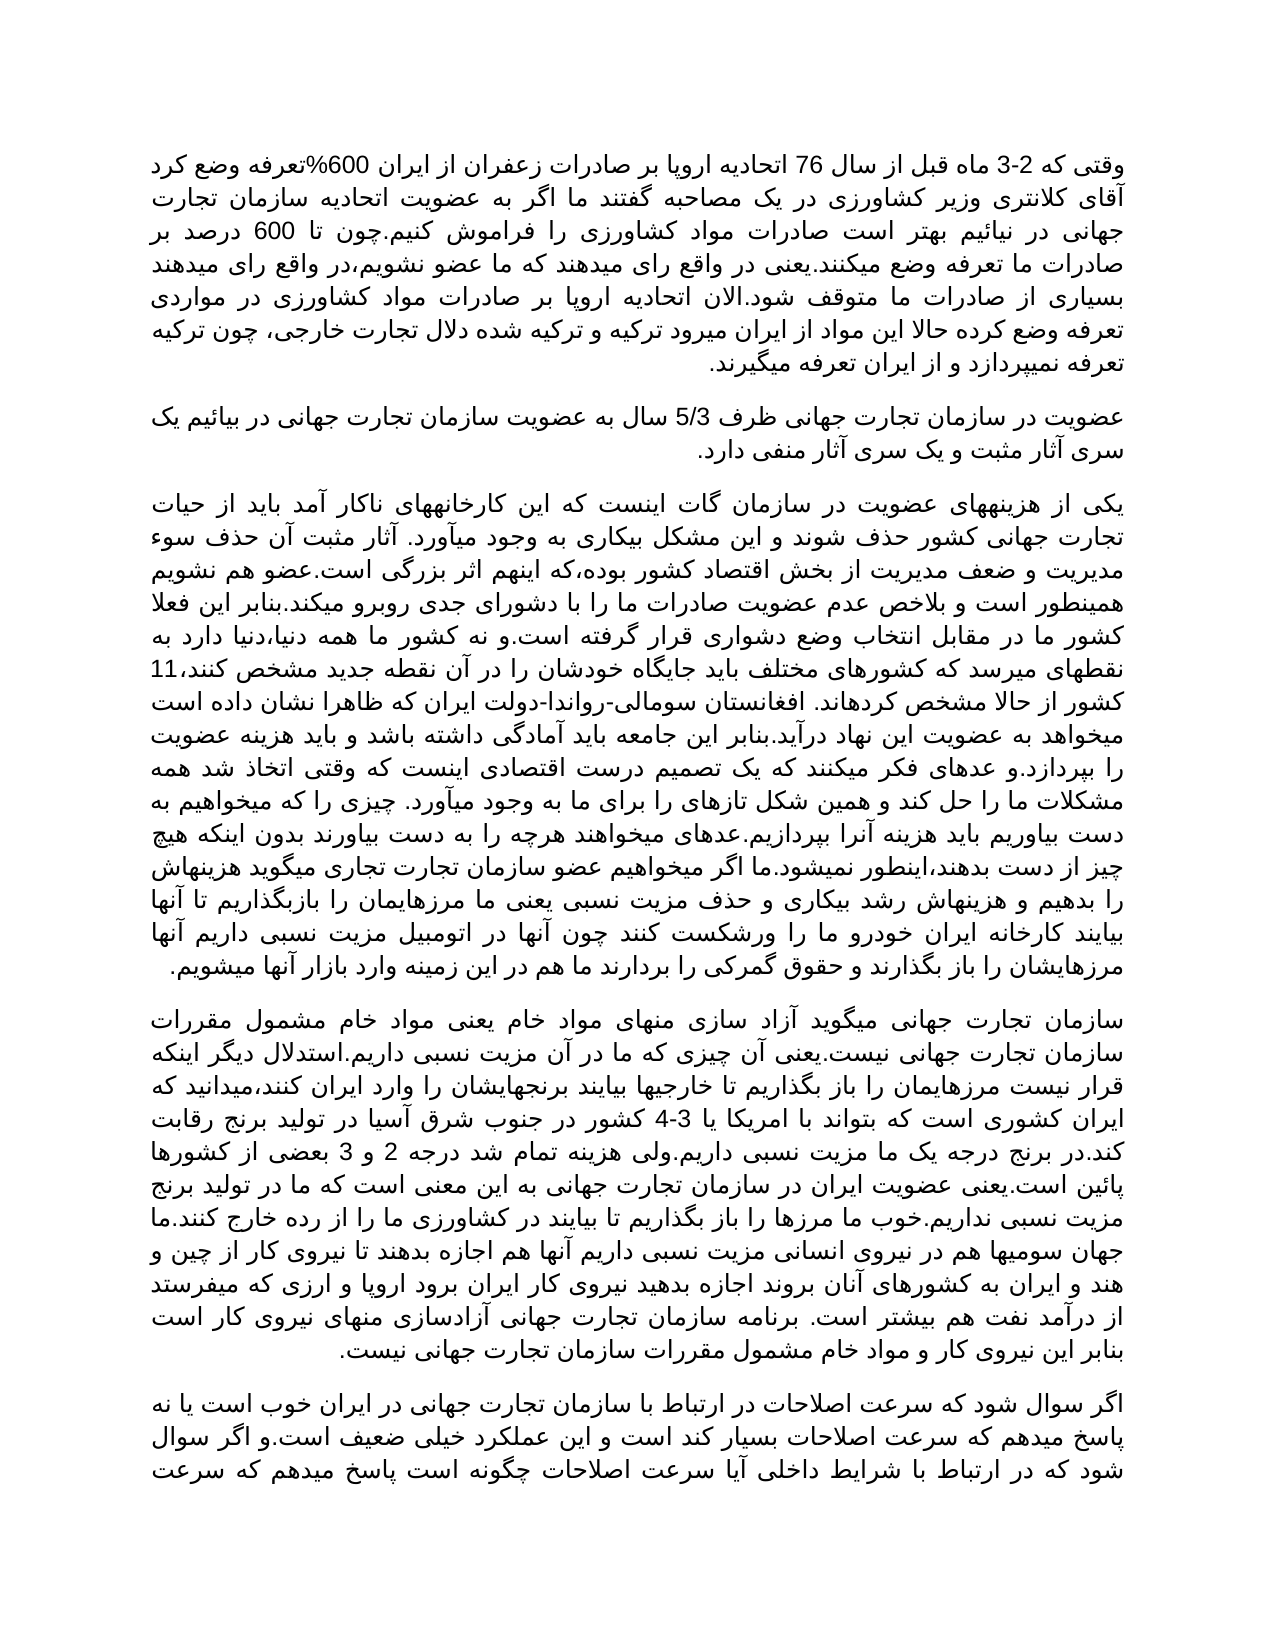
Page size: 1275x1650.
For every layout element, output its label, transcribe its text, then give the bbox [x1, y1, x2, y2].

text وقتی که 2-3 ماه قبل از سال 76 اتحادیه اروپا بر صادرات زعفران از ایران 600%تعرفه وضع کرد آقای‏ کلانتری وزیر کشاورزی در یک مصاحبه گفتند ما اگر به‏ عضویت اتحادیه سازمان تجارت جهانی در نیائیم بهتر است صادرات مواد کشاورزی را فراموش کنیم.چون تا 600 درصد بر صادرات ما تعرفه وضع میکنند.یعنی در واقع رای‏ می‏دهند که ما عضو نشویم،در واقع رای می‏دهند بسیاری‏ از صادرات ما متوقف شود.الان اتحادیه اروپا بر صادرات‏ مواد کشاورزی در مواردی تعرفه وضع کرده حالا این مواد از ایران می‏رود ترکیه و ترکیه شده دلال تجارت خارجی، چون ترکیه تعرفه نمی‏پردازد و از ایران تعرفه می‏گیرند. [150, 150, 1125, 377]
text سازمان تجارت جهانی می‏گوید آزاد سازی منهای‏ مواد خام یعنی مواد خام مشمول مقررات سازمان تجارت‏ جهانی نیست.یعنی آن چیزی که ما در آن مزیت نسبی‏ داریم.استدلال دیگر این‏که قرار نیست مرزهایمان را باز بگذاریم تا خارجیها بیایند برنج‏هایشان را وارد ایران‏ کنند،می‏دانید که ایران کشوری است که بتواند با امریکا یا 3-4 کشور در جنوب شرق آسیا در تولید برنج رقابت کند.در برنج درجه یک ما مزیت نسبی داریم.ولی هزینه تمام شد درجه 2 و 3 بعضی از کشورها پائین است.یعنی عضویت‏ ایران در سازمان تجارت جهانی به این معنی است که ما در تولید برنج مزیت نسبی نداریم.خوب ما مرزها را باز بگذاریم تا بیایند در کشاورزی ما را از رده خارج کنند.ما جهان سومیها هم در نیروی انسانی مزیت نسبی داریم‏ آنها هم اجازه بدهند تا نیروی کار از چین و هند و ایران به‏ کشورهای آنان بروند اجازه بدهید نیروی کار ایران برود اروپا و ارزی که می‏فرستد از درآمد نفت هم بیشتر است. برنامه سازمان تجارت جهانی آزادسازی منهای نیروی‏ کار است بنابر این نیروی کار و مواد خام مشمول مقررات‏ سازمان تجارت جهانی نیست. [150, 1005, 1125, 1364]
text یکی از هزینه‏های عضویت در سازمان گات اینست‏ که این کارخانه‏های ناکار آمد باید از حیات تجارت جهانی‏ کشور حذف شوند و این مشکل بی‏کاری به وجود می‏آورد. آثار مثبت آن حذف سوء مدیریت و ضعف مدیریت از بخش اقتصاد کشور بوده،که اینهم اثر بزرگی است.عضو هم نشویم همینطور است و بلاخص عدم عضویت صادرات‏ ما را با دشورای جدی روبرو می‏کند.بنابر این فعلا کشور ما در مقابل انتخاب وضع دشواری قرار گرفته است.و نه کشور ما همه دنیا،دنیا دارد به نقطه‏ای می‏رسد که کشورهای‏ مختلف باید جایگاه خودشان را در آن نقطه جدید مشخص کنند،11 کشور از حالا مشخص کرده‏اند. افغانستان سومالی-رواندا-دولت ایران که ظاهرا نشان‏ داده است می‏خواهد به عضویت این نهاد درآید.بنابر این‏ جامعه باید آمادگی داشته باشد و باید هزینه عضویت را بپردازد.و عده‏ای فکر می‏کنند که یک تصمیم درست‏ اقتصادی اینست که وقتی اتخاذ شد همه مشکلات ما را حل کند و همین شکل تازه‏ای را برای ما به وجود می‏آورد. چیزی را که می‏خواهیم به دست بیاوریم باید هزینه آنرا بپردازیم.عده‏ای می‏خواهند هرچه را به دست بیاورند بدون اینکه هیچ چیز از دست بدهند،این‏طور نمی‏شود.ما اگر میخواهیم عضو سازمان تجارت تجاری می‏گوید هزینه‏اش را بدهیم و هزینه‏اش رشد بیکاری و حذف‏ مزیت نسبی یعنی ما مرزهایمان را بازبگذاریم تا آنها بیایند کارخانه ایران خودرو ما را ورشکست کنند چون آنها در اتومبیل مزیت نسبی داریم آنها مرزهایشان را باز بگذارند و حقوق گمرکی را بردارند ما هم در این زمینه وارد بازار آنها می‏شویم. [150, 489, 1125, 980]
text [150, 1389, 1125, 1484]
text عضویت در سازمان تجارت جهانی ظرف 5/3 سال‏ به عضویت سازمان تجارت جهانی در بیائیم یک سری‏ آثار مثبت و یک سری آثار منفی دارد. [150, 402, 1125, 464]
